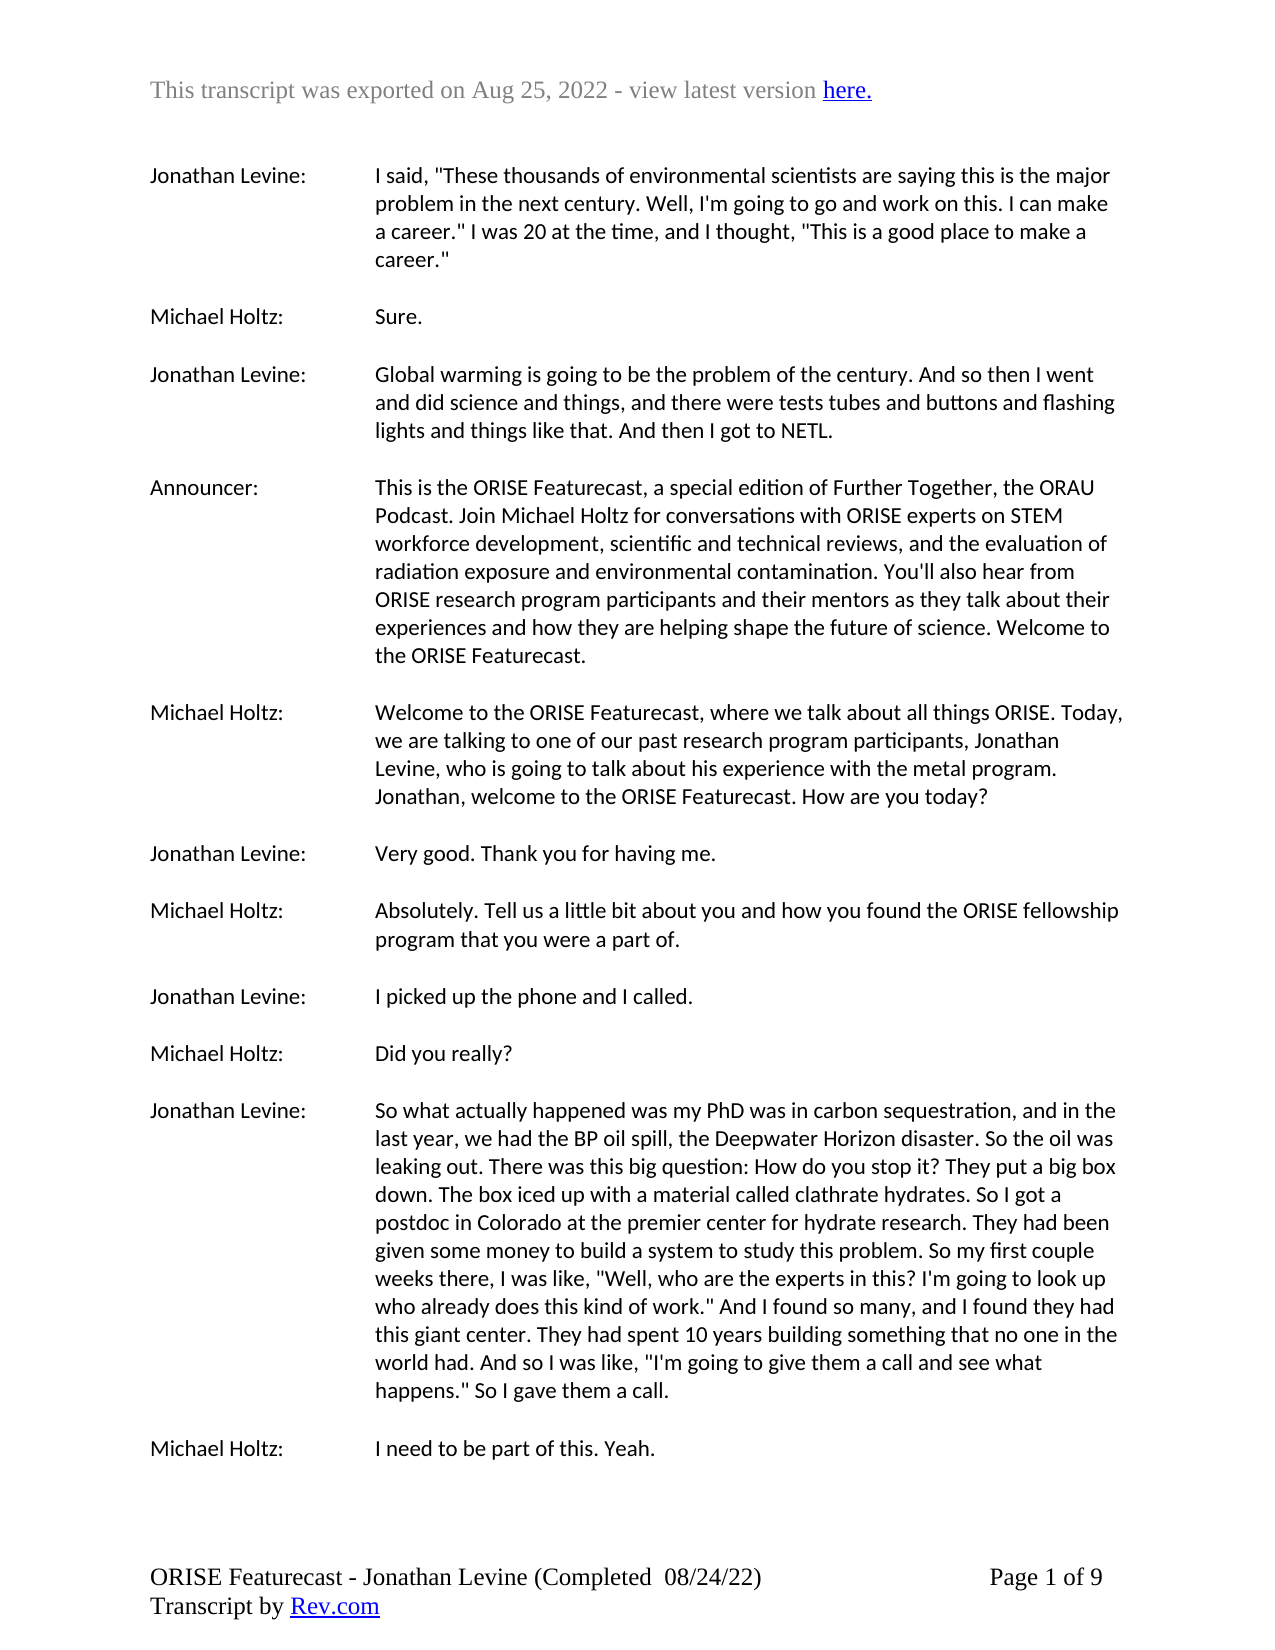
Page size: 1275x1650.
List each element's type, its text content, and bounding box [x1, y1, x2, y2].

text Announcer: This is the ORISE Featurecast, a special edition of Further Together, the ORAU Podcast. Join Michael Holtz for conversations with ORISE experts on STEM workforce development, scientific and technical reviews, and the evaluation of radiation exposure and environmental contamination. You'll also hear from ORISE research program participants and their mentors as they talk about their experiences and how they are helping shape the future of science. Welcome to the ORISE Featurecast. [150, 473, 1125, 669]
text Jonathan Levine: So what actually happened was my PhD was in carbon sequestration, and in the last year, we had the BP oil spill, the Deepwater Horizon disaster. So the oil was leaking out. There was this big question: How do you stop it? They put a big box down. The box iced up with a material called clathrate hydrates. So I got a postdoc in Colorado at the premier center for hydrate research. They had been given some money to build a system to study this problem. So my first couple weeks there, I was like, "Well, who are the experts in this? I'm going to look up who already does this kind of work." And I found so many, and I found they had this giant center. They had spent 10 years building something that no one in the world had. And so I was like, "I'm going to give them a call and see what happens." So I gave them a call. [150, 1096, 1125, 1404]
text Michael Holtz: Absolutely. Tell us a little bit about you and how you found the ORISE fellowship program that you were a part of. [150, 897, 1125, 953]
text Michael Holtz: Did you really? [150, 1039, 1125, 1067]
text Jonathan Levine: I said, "These thousands of environmental scientists are saying this is the major problem in the next century. Well, I'm going to go and work on this. I can make a career." I was 20 at the time, and I thought, "This is a good place to make a career." [150, 161, 1125, 273]
text Michael Holtz: Sure. [150, 302, 1125, 331]
text Jonathan Levine: Global warming is going to be the problem of the century. And so then I went and did science and things, and there were tests tubes and buttons and flashing lights and things like that. And then I got to NETL. [150, 360, 1125, 444]
text Jonathan Levine: I picked up the phone and I called. [150, 982, 1125, 1010]
text Michael Holtz: I need to be part of this. Yeah. [150, 1434, 1125, 1462]
text Michael Holtz: Welcome to the ORISE Featurecast, where we talk about all things ORISE. Today, we are talking to one of our past research program participants, Jonathan Levine, who is going to talk about his experience with the metal program. Jonathan, welcome to the ORISE Featurecast. How are you today? [150, 698, 1125, 810]
text Jonathan Levine: Very good. Thank you for having me. [150, 839, 1125, 867]
